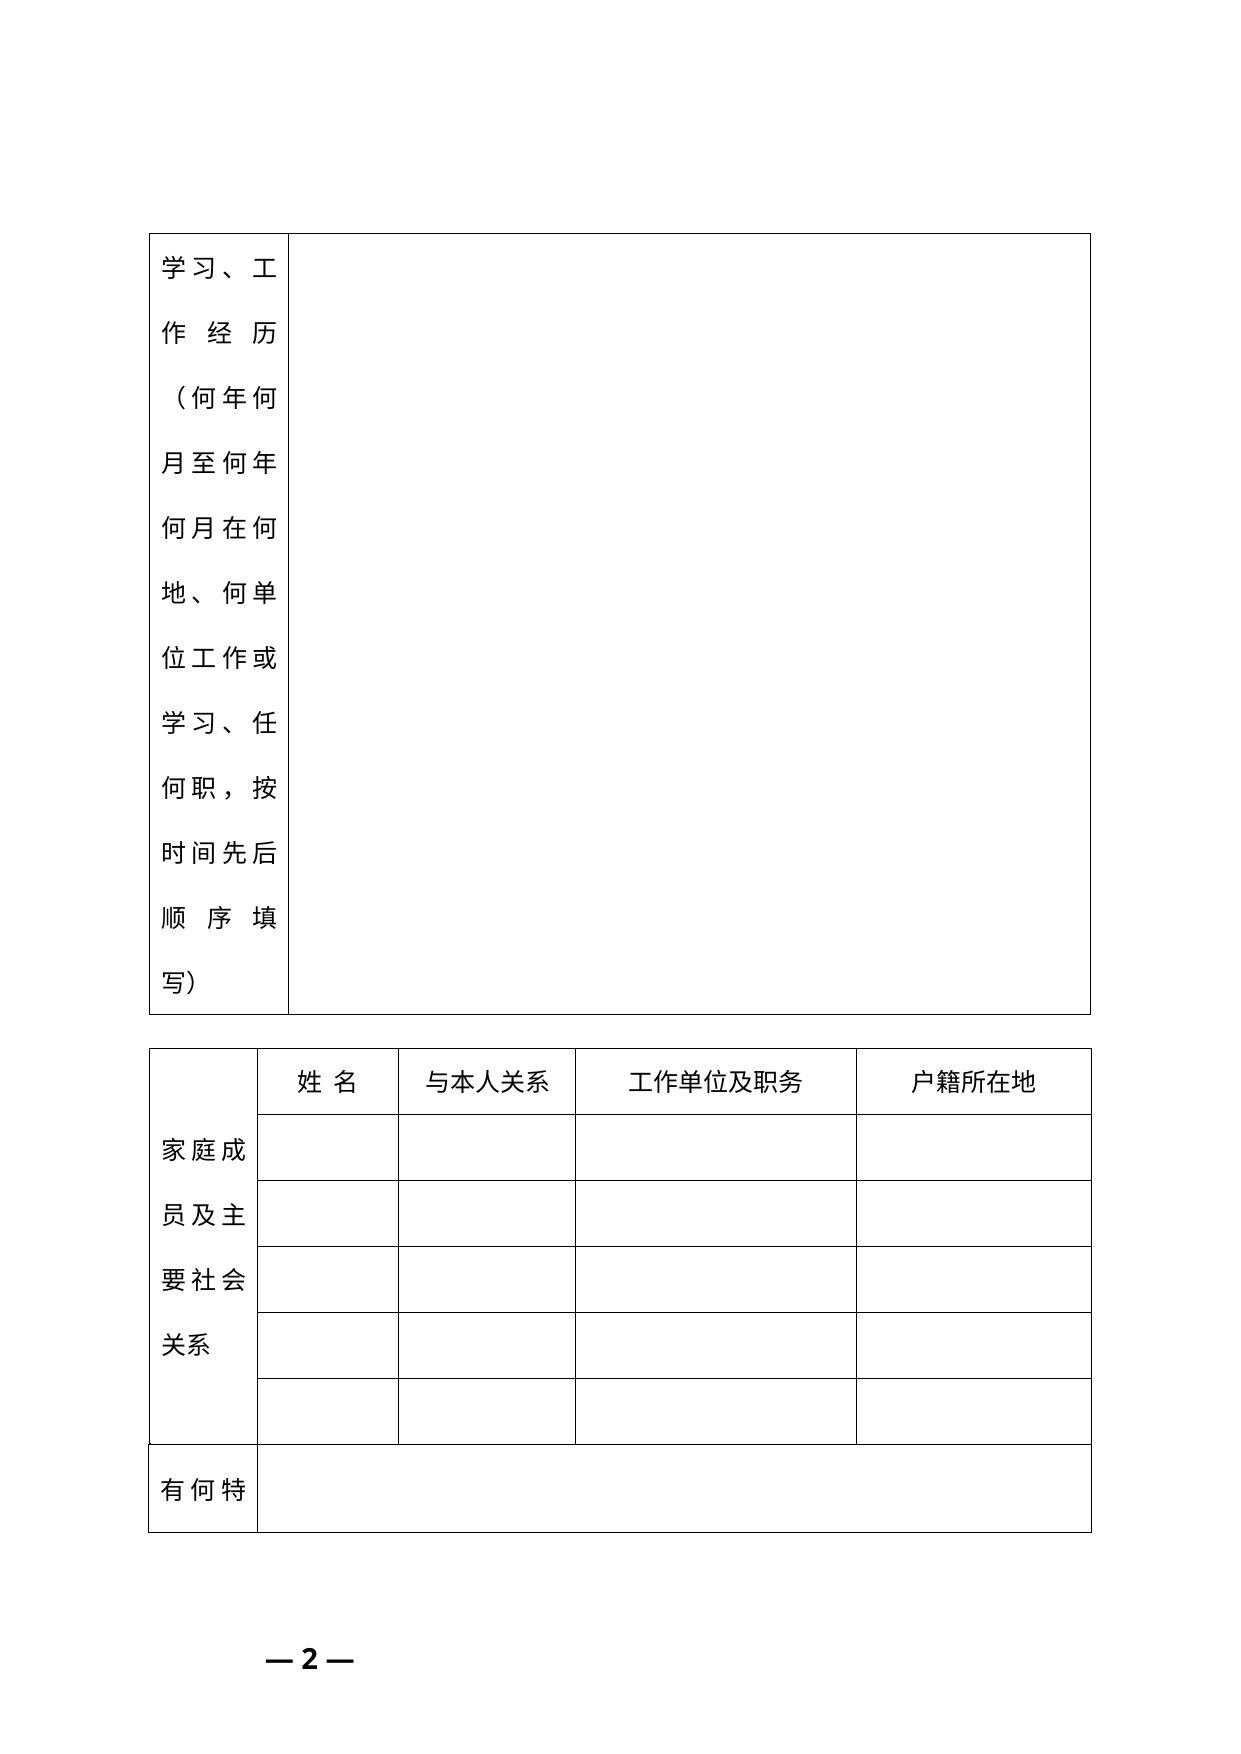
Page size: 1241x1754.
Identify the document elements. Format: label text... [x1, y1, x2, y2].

table_cell [258, 1115, 398, 1179]
table_cell [399, 1247, 575, 1312]
table_cell [399, 1379, 575, 1444]
table_cell [399, 1313, 575, 1378]
table_cell [399, 1115, 575, 1179]
table_cell [857, 1379, 1091, 1444]
table_cell [399, 1181, 575, 1246]
table_cell [576, 1313, 856, 1378]
table_header 家庭成员及主要社会关系 [150, 1049, 257, 1444]
table_cell [857, 1247, 1091, 1312]
table_cell [576, 1115, 856, 1179]
table_cell [857, 1115, 1091, 1179]
table_cell [258, 1181, 398, 1246]
table_cell [258, 1379, 398, 1444]
table_cell [857, 1313, 1091, 1378]
table_header 户籍所在地 [857, 1049, 1091, 1113]
table_cell [576, 1247, 856, 1312]
table_header 工作单位及职务 [576, 1049, 856, 1113]
table_header 与本人关系 [399, 1049, 575, 1113]
table_cell [258, 1247, 398, 1312]
table_cell 学习、工作经历（何年何月至何年何月在何地、何单位工作或学习、任何职，按时间先后顺序填写） [150, 234, 288, 1014]
table_cell [289, 234, 1090, 1014]
table_cell [576, 1181, 856, 1246]
table_cell [576, 1379, 856, 1444]
table_cell 有何特长及突出业绩 [149, 1445, 257, 1532]
table_header 姓 名 [258, 1049, 398, 1113]
table_cell [857, 1181, 1091, 1246]
table_cell [258, 1313, 398, 1378]
table_cell [258, 1445, 1091, 1532]
